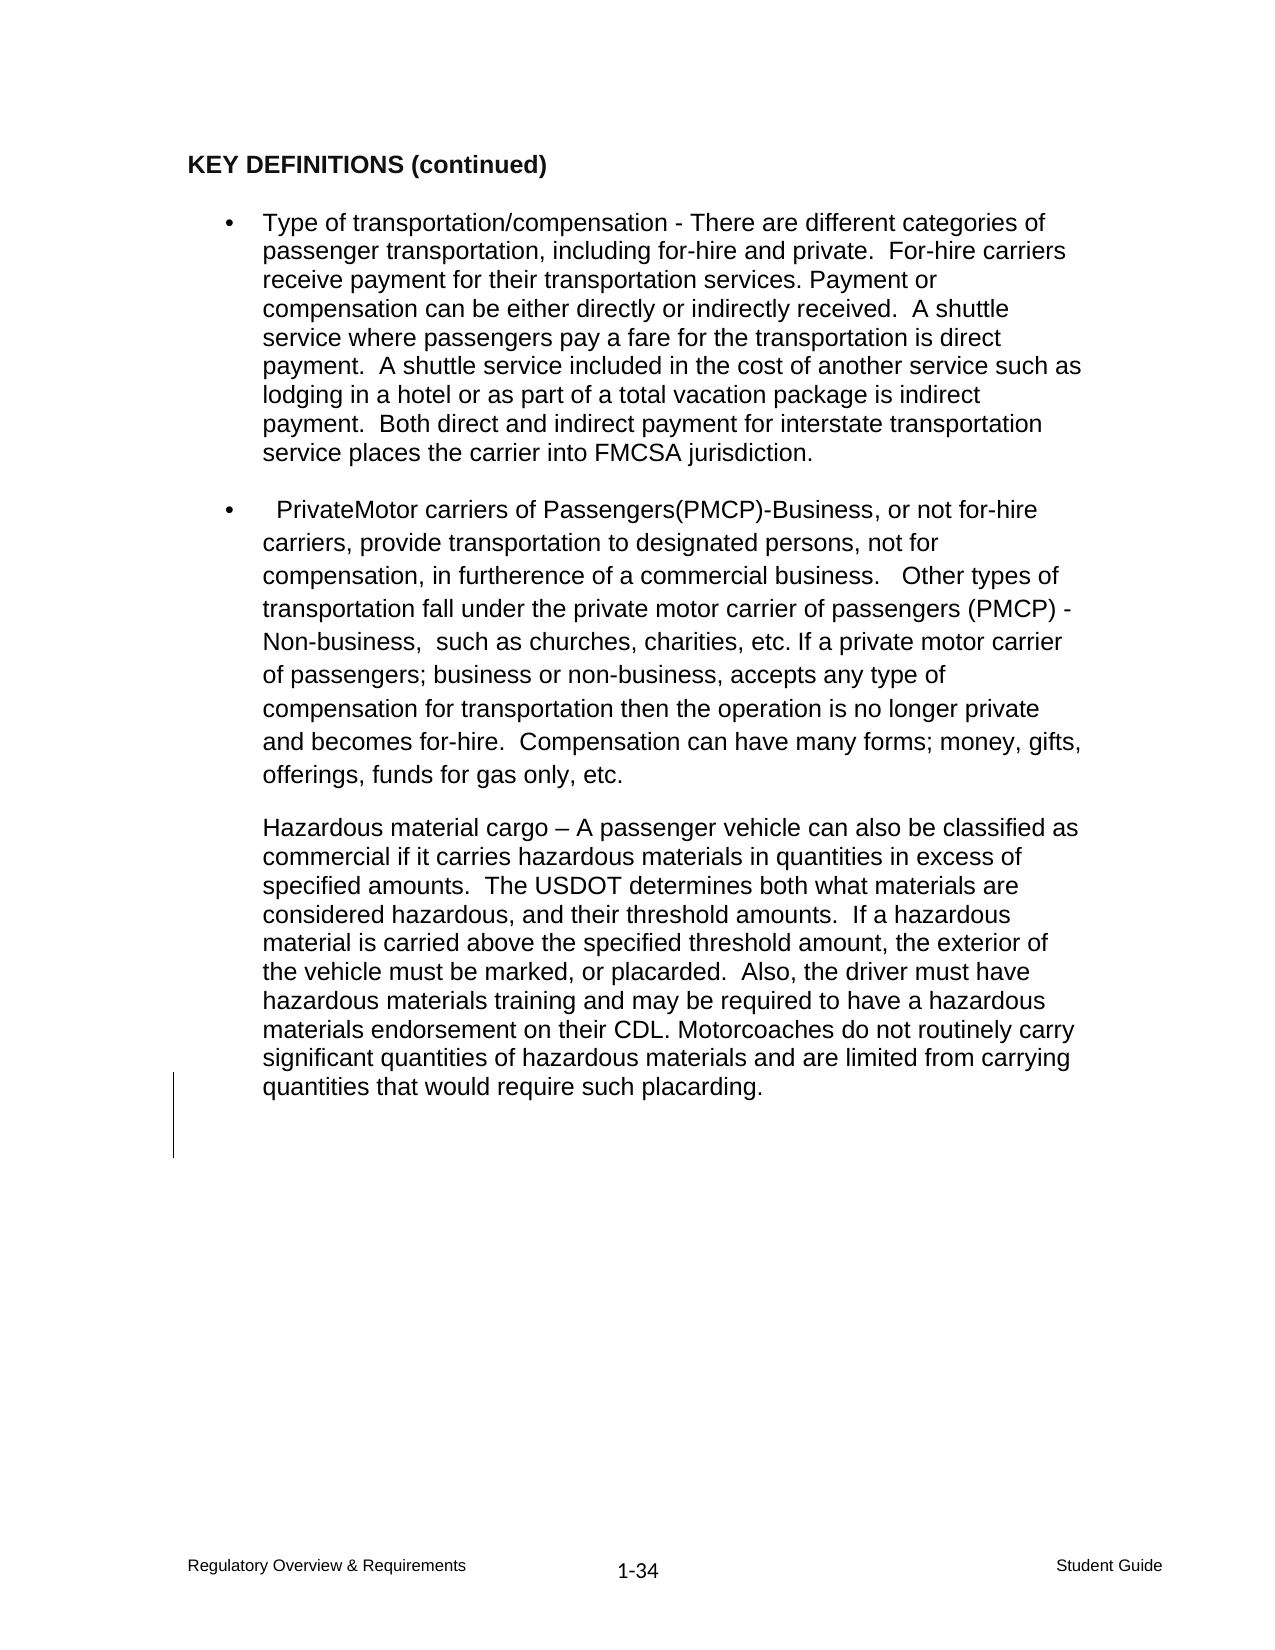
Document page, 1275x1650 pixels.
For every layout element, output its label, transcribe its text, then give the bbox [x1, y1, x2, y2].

list Type of transportation/compensation - There are different categories of passenger transportation, including for-hire and private. For-hire carriers receive payment for their transportation services. Payment or compensation can be either directly or indirectly received. A shuttle service where passengers pay a fare for the transportation is direct payment. A shuttle service included in the cost of another service such as lodging in a hotel or as part of a total vacation package is indirect payment. Both direct and indirect payment for interstate transportation service places the carrier into FMCSA jurisdiction. [225, 207, 1087, 466]
text Hazardous material cargo – A passenger vehicle can also be classified as commercial if it carries hazardous materials in quantities in excess of specified amounts. The USDOT determines both what materials are considered hazardous, and their threshold amounts. If a hazardous material is carried above the specified threshold amount, the exterior of the vehicle must be marked, or placarded. Also, the driver must have hazardous materials training and may be required to have a hazardous materials endorsement on their CDL. Motorcoaches do not routinely carry significant quantities of hazardous materials and are limited from carrying quantities that would require such placarding. [262, 813, 1087, 1101]
list PrivateMotor carriers of Passengers(PMCP)-Business, or not for-hire carriers, provide transportation to designated persons, not for compensation, in furtherence of a commercial business. Other types of transportation fall under the private motor carrier of passengers (PMCP) -Non-business, such as churches, charities, etc. If a private motor carrier of passengers; business or non-business, accepts any type of compensation for transportation then the operation is no longer private and becomes for-hire. Compensation can have many forms; money, gifts, offerings, funds for gas only, etc. [225, 495, 1087, 788]
text KEY DEFINITIONS (continued) [187, 150, 1087, 179]
